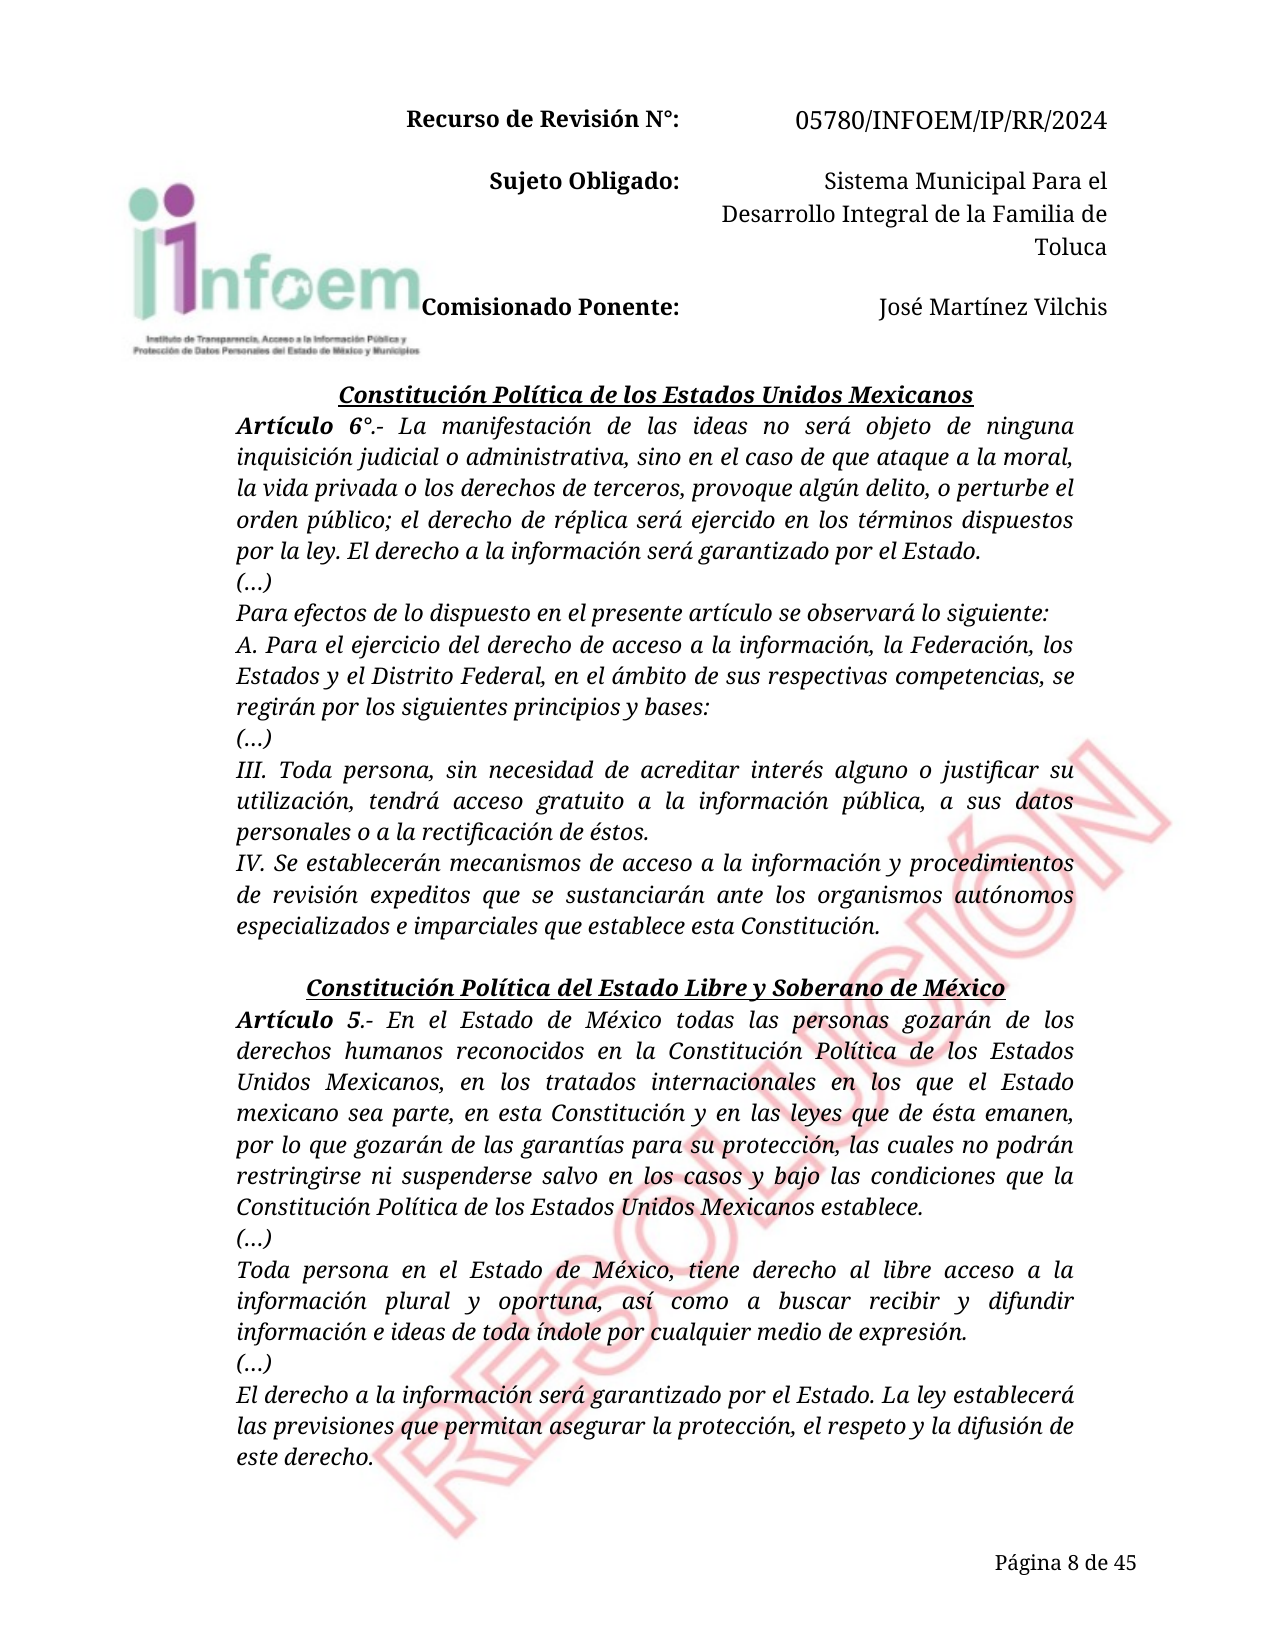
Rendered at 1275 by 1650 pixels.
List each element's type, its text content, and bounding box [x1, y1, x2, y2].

picture [1069, 112, 1075, 128]
picture [887, 111, 895, 123]
picture [799, 112, 805, 128]
text Para efectos de lo dispuesto en el presente artículo se observará lo siguiente: [236, 597, 1078, 628]
text (…) [236, 1222, 1078, 1253]
picture [651, 111, 659, 122]
text Artículo 5.- En el Estado de México todas las personas gozarán de los derechos humanos reconocidos en la Constitución Política de los Estados Unidos Mexicanos, en los tratados internacionales en los que el Estado mexicano sea parte, en esta Constitución y en las leyes que de ésta emanen, por lo que gozarán de las garantías para su protección, las cuales no podrán restringirse ni suspenderse salvo en los casos y bajo las condiciones que la Constitución Política de los Estados Unidos Mexicanos establece. [236, 1003, 1078, 1222]
picture [841, 121, 848, 128]
text Toda persona en el Estado de México, tiene derecho al libre acceso a la información plural y oportuna, así como a buscar recibir y difundir información e ideas de toda índole por cualquier medio de expresión. [236, 1253, 1078, 1347]
text III. Toda persona, sin necesidad de acreditar interés alguno o justificar su utilización, tendrá acceso gratuito a la información pública, a sus datos personales o a la rectificación de éstos. [236, 753, 1078, 847]
text (…) [236, 1347, 1078, 1378]
text Constitución Política del Estado Libre y Soberano de México [236, 972, 1078, 1003]
text El derecho a la información será garantizado por el Estado. La ley establecerá las previsiones que permitan asegurar la protección, el respeto y la difusión de este derecho. [236, 1378, 1078, 1472]
picture [855, 112, 861, 128]
picture [1033, 112, 1038, 120]
picture [1017, 112, 1022, 120]
text (…) [236, 722, 1078, 753]
text A. Para el ejercicio del derecho de acceso a la información, la Federación, los Estados y el Distrito Federal, en el ámbito de sus respectivas competencias, se regirán por los siguientes principios y bases: [236, 628, 1078, 722]
text IV. Se establecerán mecanismos de acceso a la información y procedimientos de revisión expeditos que se sustanciarán ante los organismos autónomos especializados e imparciales que establece esta Constitución. [236, 847, 1078, 941]
text (…) [236, 566, 1078, 597]
picture [841, 112, 847, 119]
picture [995, 112, 1000, 121]
picture [956, 111, 966, 125]
text Artículo 6°.- La manifestación de las ideas no será objeto de ninguna inquisición judicial o administrativa, sino en el caso de que ataque a la moral, la vida privada o los derechos de terceros, provoque algún delito, o perturbe el orden público; el derecho de réplica será ejercido en los términos dispuestos por la ley. El derecho a la información será garantizado por el Estado. [236, 410, 1078, 566]
picture [0, 111, 1275, 1650]
text Constitución Política de los Estados Unidos Mexicanos [236, 378, 1078, 410]
picture [919, 112, 929, 128]
picture [1022, 111, 1030, 128]
